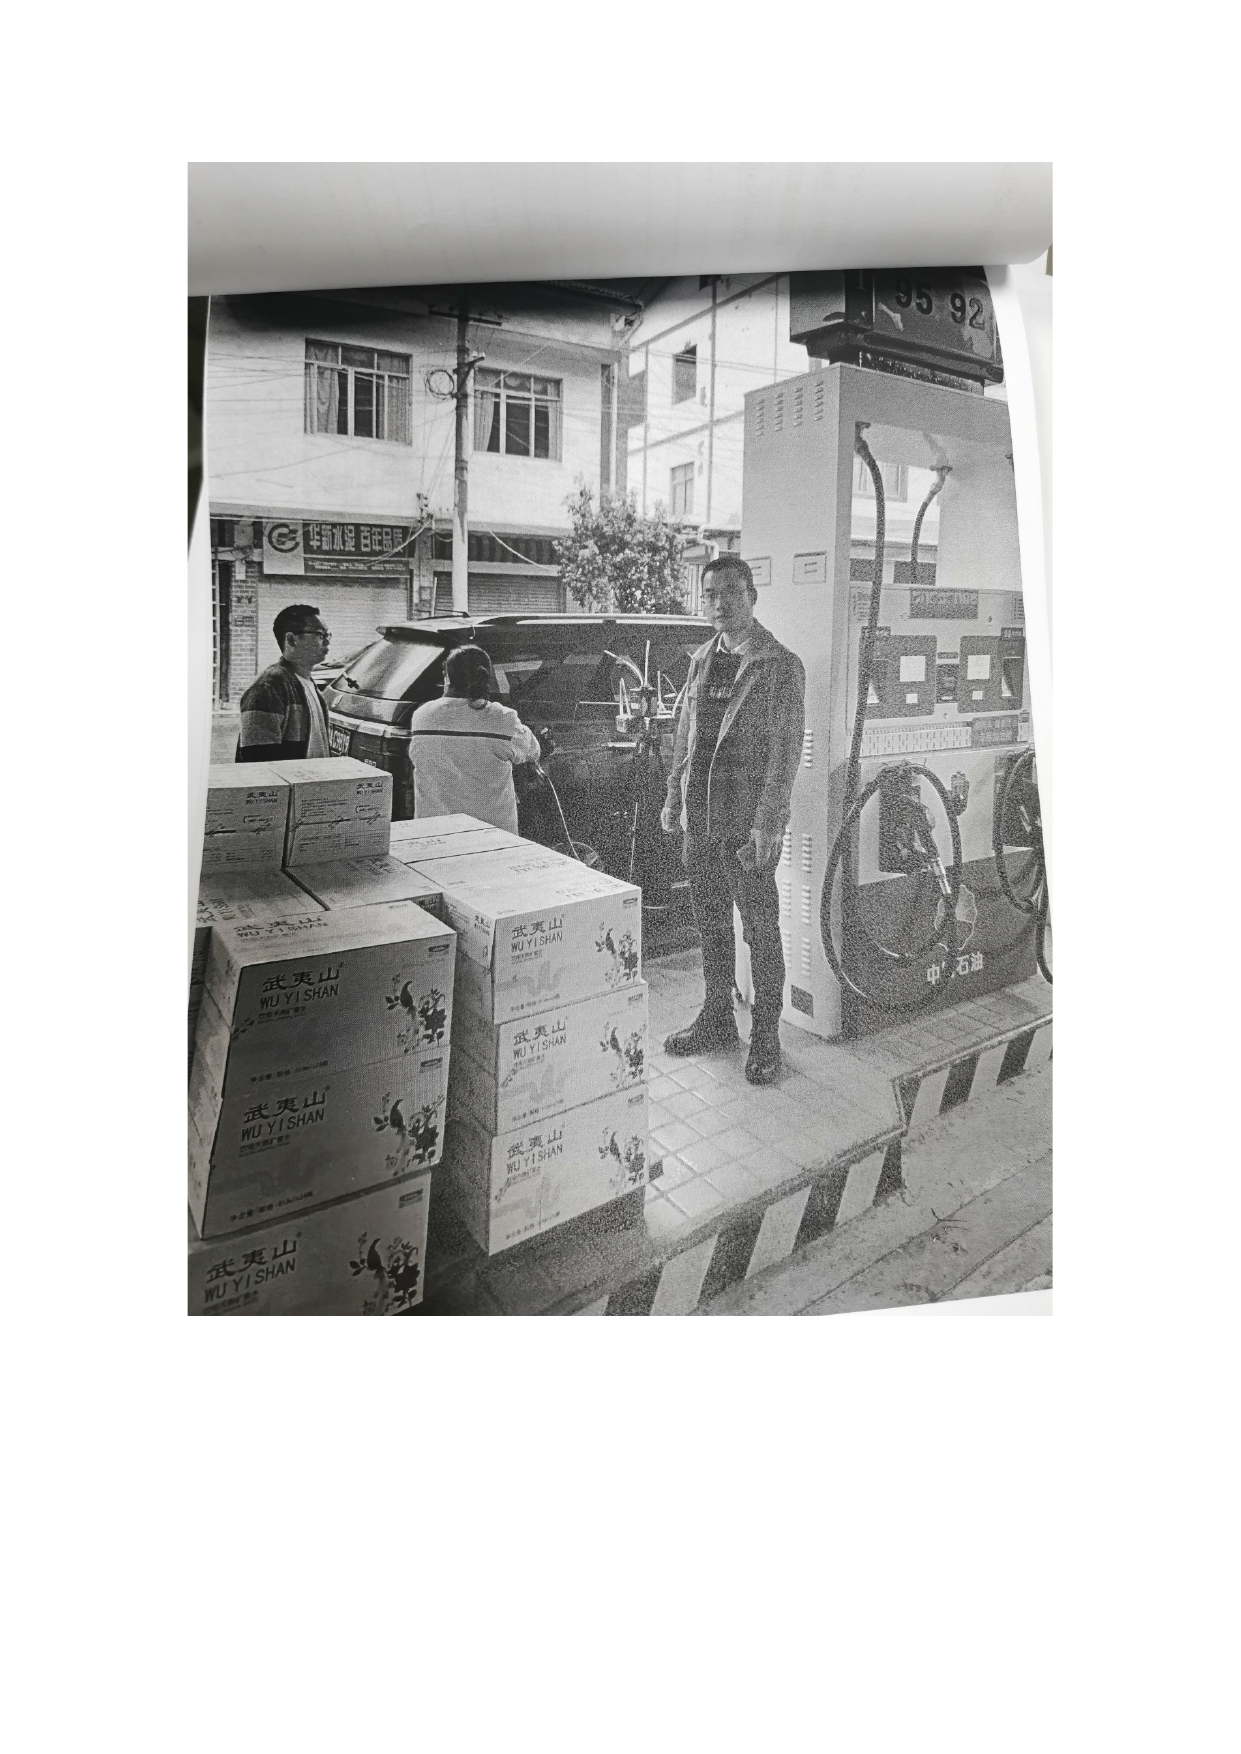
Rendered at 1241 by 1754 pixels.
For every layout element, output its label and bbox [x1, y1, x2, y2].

picture [187, 162, 1053, 1316]
